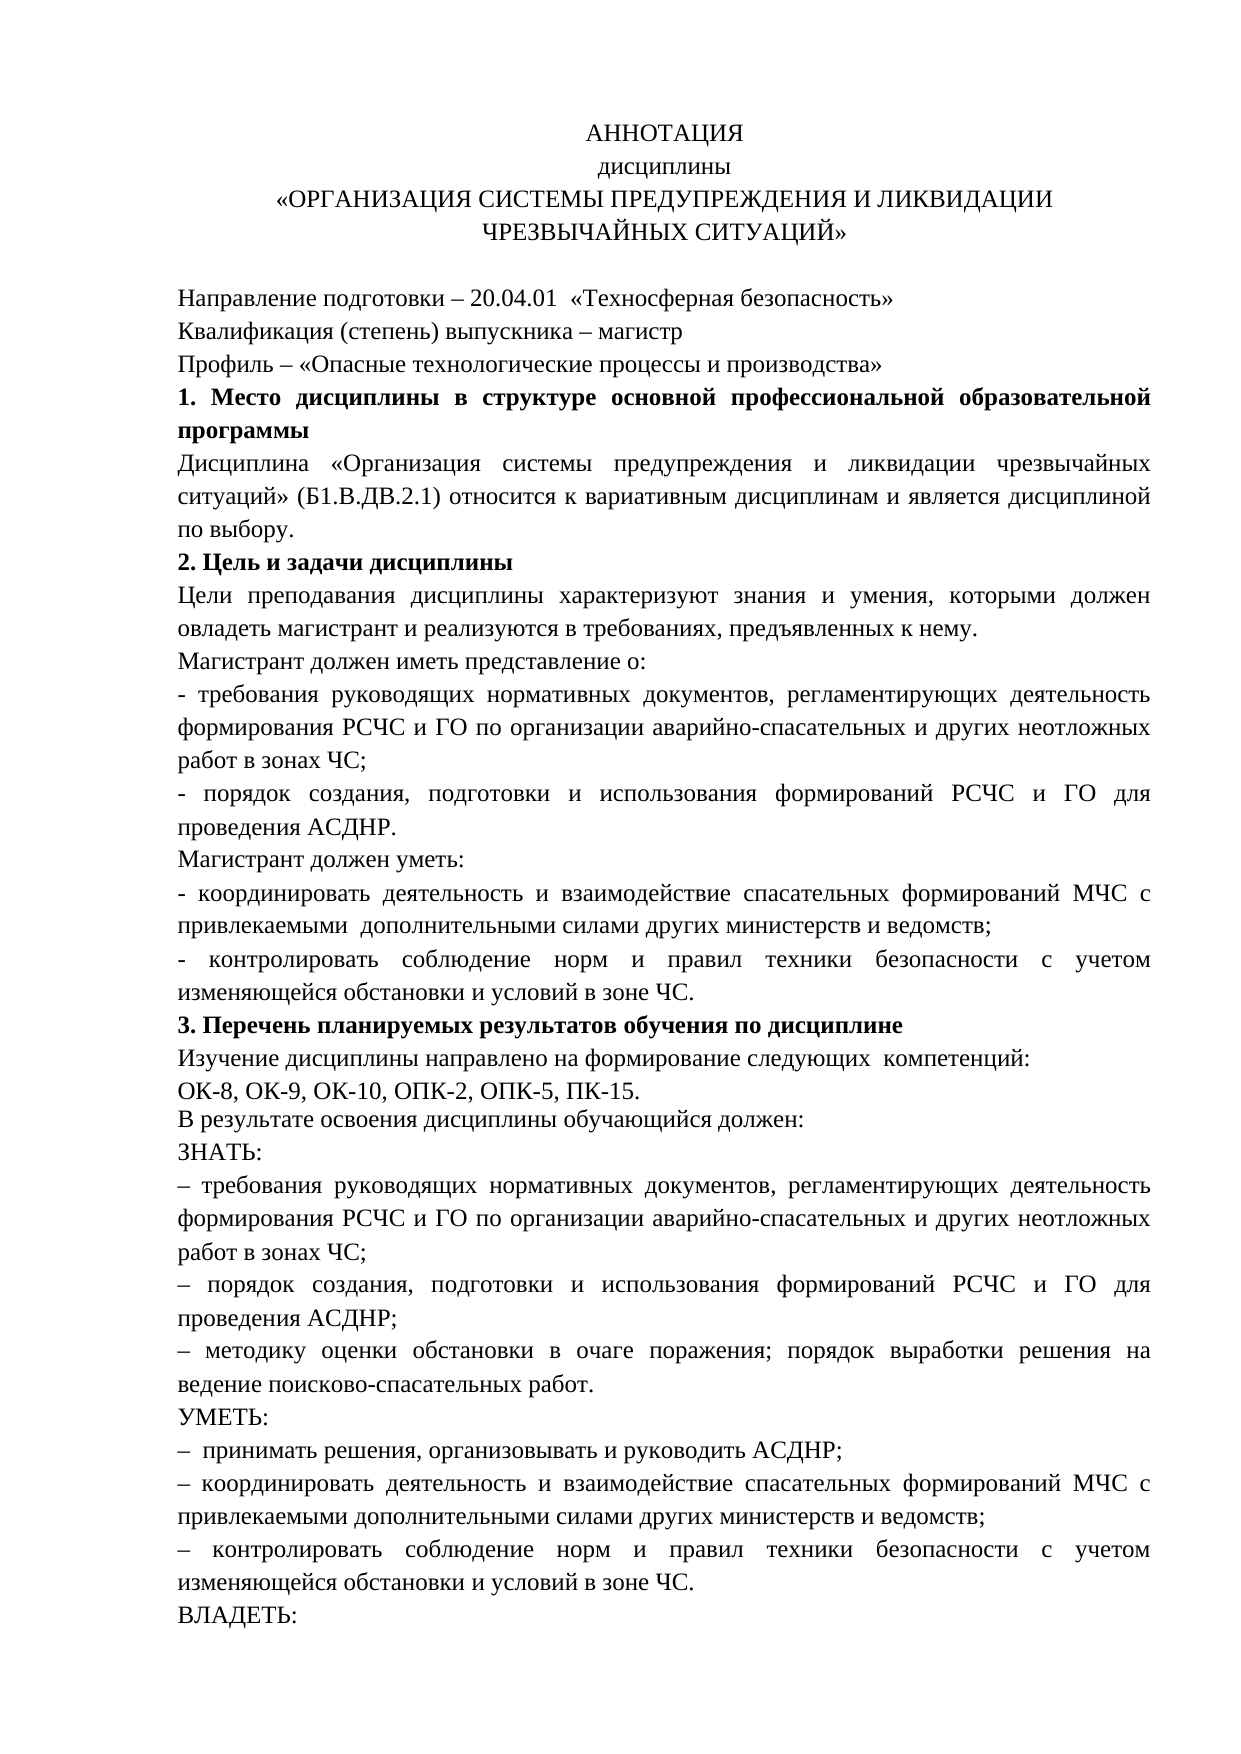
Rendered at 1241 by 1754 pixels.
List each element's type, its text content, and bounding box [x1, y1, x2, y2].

text УМЕТЬ: [177, 1402, 1152, 1430]
text Профиль – «Опасные технологические процессы и производства» [177, 349, 1152, 378]
text 1. Место дисциплины в структуре основной профессиональной образовательной программы [177, 382, 1152, 444]
text – методику оценки обстановки в очаге поражения; порядок выработки решения на ведение поисково-спасательных работ. [177, 1336, 1152, 1397]
text - координировать деятельность и взаимодействие спасательных формирований МЧС с привлекаемыми дополнительными силами других министерств и ведомств; [177, 878, 1152, 939]
text дисциплины [177, 151, 1152, 180]
text – требования руководящих нормативных документов, регламентирующих деятельность формирования РСЧС и ГО по организации аварийно-спасательных и других неотложных работ в зонах ЧС; [177, 1171, 1152, 1265]
text - порядок создания, подготовки и использования формирований РСЧС и ГО для проведения АСДНР. [177, 778, 1152, 840]
text «ОРГАНИЗАЦИЯ СИСТЕМЫ ПРЕДУПРЕЖДЕНИЯ И ЛИКВИДАЦИИ ЧРЕЗВЫЧАЙНЫХ СИТУАЦИЙ» [177, 184, 1152, 246]
text 3. Перечень планируемых результатов обучения по дисциплине [177, 1010, 1152, 1038]
text Магистрант должен уметь: [177, 844, 1152, 873]
text Направление подготовки – 20.04.01 «Техносферная безопасность» [177, 283, 1152, 312]
text ОК-8, ОК-9, ОК-10, ОПК-2, ОПК-5, ПК-15. [177, 1076, 1152, 1104]
text – координировать деятельность и взаимодействие спасательных формирований МЧС с привлекаемыми дополнительными силами других министерств и ведомств; [177, 1468, 1152, 1529]
text – принимать решения, организовывать и руководить АСДНР; [177, 1435, 1152, 1463]
text 2. Цель и задачи дисциплины [177, 547, 1152, 576]
text В результате освоения дисциплины обучающийся должен: [177, 1104, 1152, 1133]
text - требования руководящих нормативных документов, регламентирующих деятельность формирования РСЧС и ГО по организации аварийно-спасательных и других неотложных работ в зонах ЧС; [177, 679, 1152, 774]
text Магистрант должен иметь представление о: [177, 646, 1152, 675]
text - контролировать соблюдение норм и правил техники безопасности с учетом изменяющейся обстановки и условий в зоне ЧС. [177, 944, 1152, 1005]
text АННОТАЦИЯ [177, 118, 1152, 147]
text ЗНАТЬ: [177, 1137, 1152, 1166]
text Цели преподавания дисциплины характеризуют знания и умения, которыми должен овладеть магистрант и реализуются в требованиях, предъявленных к нему. [177, 580, 1152, 642]
text Изучение дисциплины направлено на формирование следующих компетенций: [177, 1043, 1152, 1071]
text – порядок создания, подготовки и использования формирований РСЧС и ГО для проведения АСДНР; [177, 1269, 1152, 1331]
text Дисциплина «Организация системы предупреждения и ликвидации чрезвычайных ситуаций» (Б1.В.ДВ.2.1) относится к вариативным дисциплинам и является дисциплиной по выбору. [177, 448, 1152, 543]
text – контролировать соблюдение норм и правил техники безопасности с учетом изменяющейся обстановки и условий в зоне ЧС. [177, 1534, 1152, 1596]
text ВЛАДЕТЬ: [177, 1600, 1152, 1628]
text Квалификация (степень) выпускника – магистр [177, 316, 1152, 345]
